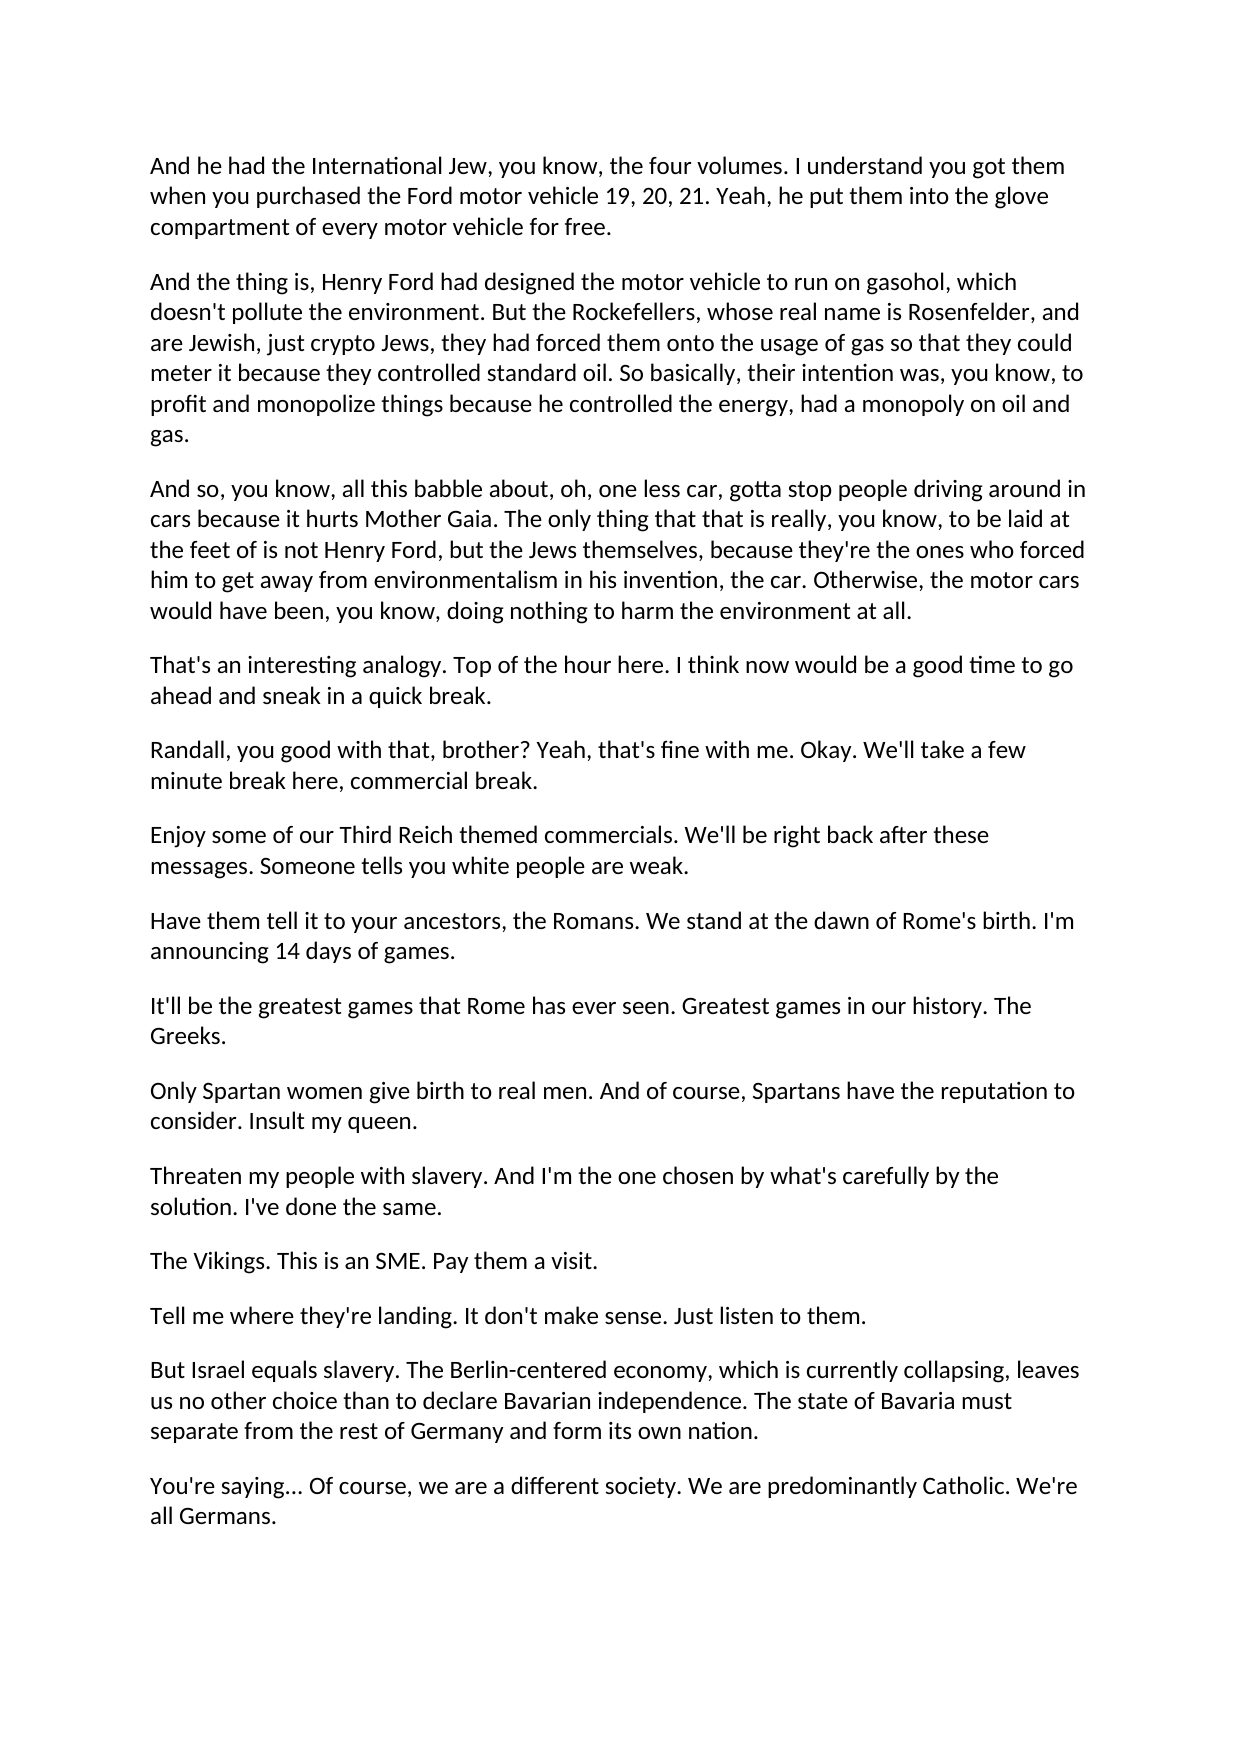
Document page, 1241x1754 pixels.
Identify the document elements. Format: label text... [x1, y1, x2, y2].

text Enjoy some of our Third Reich themed commercials. We'll be right back after these messages. Someone tells you white people are weak. [150, 820, 1090, 881]
text But Israel equals slavery. The Berlin-centered economy, which is currently collapsing, leaves us no other choice than to declare Bavarian independence. The state of Bavaria must separate from the rest of Germany and form its own nation. [150, 1354, 1090, 1446]
text That's an interesting analogy. Top of the hour here. I think now would be a good time to go ahead and sneak in a quick break. [150, 649, 1090, 711]
text And he had the International Jew, you know, the four volumes. I understand you got them when you purchased the Ford motor vehicle 19, 20, 21. Yeah, he put them into the glove compartment of every motor vehicle for free. [150, 150, 1090, 242]
text And the thing is, Henry Ford had designed the motor vehicle to run on gasohol, which doesn't pollute the environment. But the Rockefellers, whose real name is Rosenfelder, and are Jewish, just crypto Jews, they had forced them onto the usage of gas so that they could meter it because they controlled standard oil. So basically, their intention was, you know, to profit and monopolize things because he controlled the energy, had a monopoly on oil and gas. [150, 266, 1090, 449]
text It'll be the greatest games that Rome has ever seen. Greatest games in our history. The Greeks. [150, 990, 1090, 1051]
text Tell me where they're landing. It don't make sense. Just listen to them. [150, 1300, 1090, 1330]
text And so, you know, all this babble about, oh, one less car, gotta stop people driving around in cars because it hurts Mother Gaia. The only thing that that is really, you know, to be laid at the feet of is not Henry Ford, but the Jews themselves, because they're the ones who forced him to get away from environmentalism in his invention, the car. Otherwise, the motor cars would have been, you know, doing nothing to harm the environment at all. [150, 473, 1090, 625]
text The Vikings. This is an SME. Pay them a visit. [150, 1245, 1090, 1276]
text Have them tell it to your ancestors, the Romans. We stand at the dawn of Rome's birth. I'm announcing 14 days of games. [150, 905, 1090, 966]
text You're saying... Of course, we are a different society. We are predominantly Catholic. We're all Germans. [150, 1470, 1090, 1531]
text Randall, you good with that, brother? Yeah, that's fine with me. Okay. We'll take a few minute break here, commercial break. [150, 734, 1090, 796]
text Threaten my people with slavery. And I'm the one chosen by what's carefully by the solution. I've done the same. [150, 1160, 1090, 1221]
text Only Spartan women give birth to real men. And of course, Spartans have the reputation to consider. Insult my queen. [150, 1075, 1090, 1136]
